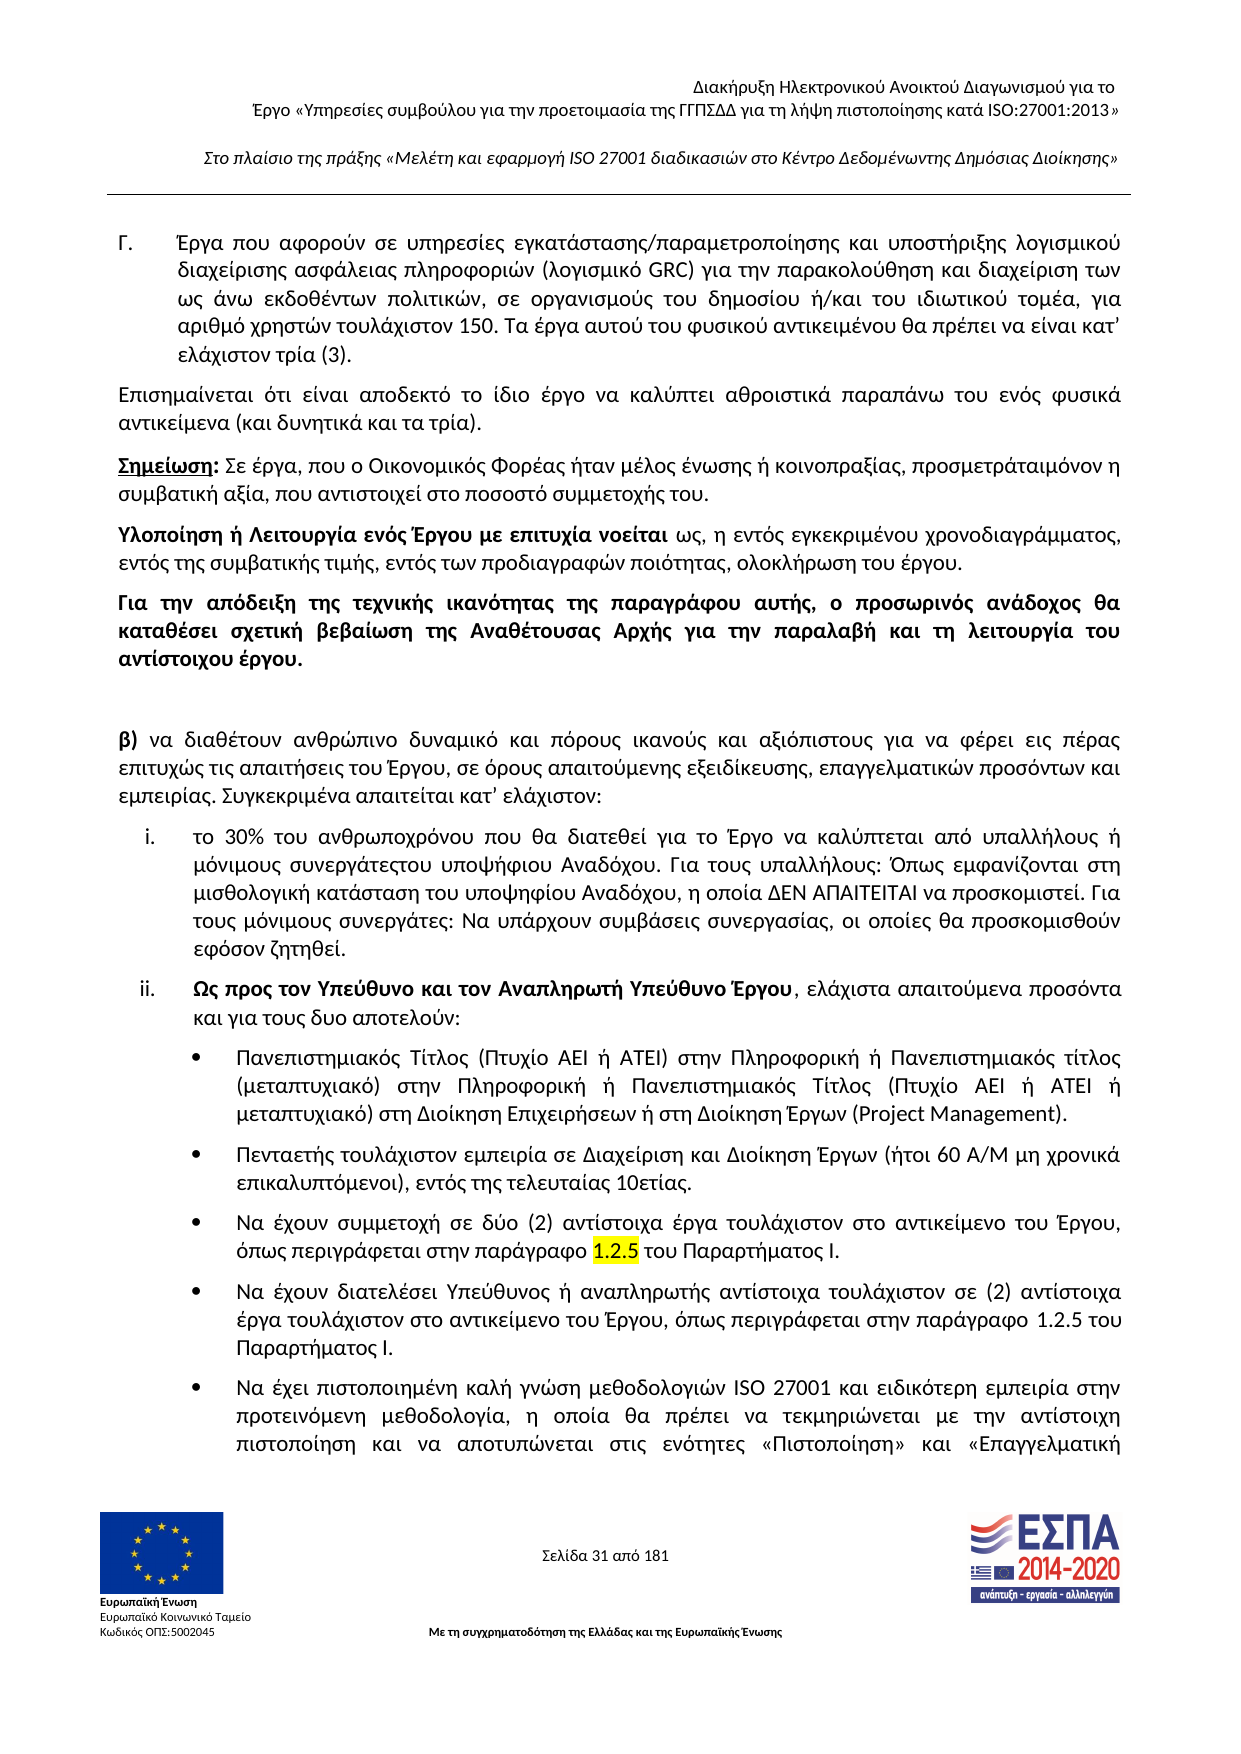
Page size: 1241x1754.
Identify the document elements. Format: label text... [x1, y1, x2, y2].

text Επισημαίνεται ότι είναι αποδεκτό το ίδιο έργο να καλύπτει αθροιστικά παραπάνω του ενός φυσικά αντικείμενα (και δυνητικά και τα τρία). [118, 380, 1122, 436]
text Υλοποίηση ή Λειτουργία ενός Έργου με επιτυχία νοείται ως, η εντός εγκεκριμένου χρονοδιαγράμματος, εντός της συμβατικής τιμής, εντός των προδιαγραφών ποιότητας, ολοκλήρωση του έργου. [118, 520, 1122, 576]
picture [967, 1512, 1123, 1605]
text Γ. Έργα που αφορούν σε υπηρεσίες εγκατάστασης/παραμετροποίησης και υποστήριξης λογισμικού διαχείρισης ασφάλειας πληροφοριών (λογισμικό GRC) για την παρακολούθηση και διαχείριση των ως άνω εκδοθέντων πολιτικών, σε οργανισμούς του δημοσίου ή/και του ιδιωτικού τομέα, για αριθμό χρηστών τουλάχιστον 150. Τα έργα αυτού του φυσικού αντικειμένου θα πρέπει να είναι κατ’ ελάχιστον τρία (3). [118, 228, 1122, 368]
list Να έχουν συμμετοχή σε δύο (2) αντίστοιχα έργα τουλάχιστον στο αντικείμενο του Έργου, όπως περιγράφεται στην παράγραφο Α.2.5 του Παραρτήματος Ι. [192, 1208, 1122, 1264]
list Να έχουν διατελέσει Υπεύθυνος ή αναπληρωτής αντίστοιχα τουλάχιστον σε (2) αντίστοιχα έργα τουλάχιστον στο αντικείμενο του Έργου, όπως περιγράφεται στην παράγραφο Α.2.5 του Παραρτήματος Ι. [192, 1277, 1122, 1361]
list Ως προς τον Υπεύθυνο και τον Αναπληρωτή Υπεύθυνο Έργου, ελάχιστα απαιτούμενα προσόντα και για τους δυο αποτελούν: [156, 974, 1122, 1031]
text Για την απόδειξη της τεχνικής ικανότητας της παραγράφου αυτής, ο προσωρινός ανάδοχος θα καταθέσει σχετική βεβαίωση της Αναθέτουσας Αρχής για την παραλαβή και τη λειτουργία του αντίστοιχου έργου. [118, 588, 1122, 672]
list Πανεπιστημιακός Τίτλος (Πτυχίο ΑΕΙ ή ΑΤΕΙ) στην Πληροφορική ή Πανεπιστημιακός τίτλος (μεταπτυχιακό) στην Πληροφορική ή Πανεπιστημιακός Τίτλος (Πτυχίο ΑΕΙ ή ΑΤΕΙ ή μεταπτυχιακό) στη Διοίκηση Επιχειρήσεων ή στη Διοίκηση Έργων (Project Management). [192, 1043, 1122, 1127]
text Σημείωση: Σε έργα, που ο Οικονομικός Φορέας ήταν μέλος ένωσης ή κοινοπραξίας, προσμετράταιμόνον η συμβατική αξία, που αντιστοιχεί στο ποσοστό συμμετοχής του. [118, 449, 1122, 507]
text β) να διαθέτουν ανθρώπινο δυναμικό και πόρους ικανούς και αξιόπιστους για να φέρει εις πέρας επιτυχώς τις απαιτήσεις του Έργου, σε όρους απαιτούμενης εξειδίκευσης, επαγγελματικών προσόντων και εμπειρίας. Συγκεκριμένα απαιτείται κατ’ ελάχιστον: [118, 725, 1122, 809]
list Πενταετής τουλάχιστον εμπειρία σε Διαχείριση και Διοίκηση Έργων (ήτοι 60 Α/Μ μη χρονικά επικαλυπτόμενοι), εντός της τελευταίας 10ετίας. [192, 1140, 1122, 1196]
list το 30% του ανθρωποχρόνου που θα διατεθεί για το Έργο να καλύπτεται από υπαλλήλους ή μόνιμους συνεργάτεςτου υποψήφιου Αναδόχου. Για τους υπαλλήλους: Όπως εμφανίζονται στη μισθολογική κατάσταση του υποψηφίου Αναδόχου, η οποία ΔΕΝ ΑΠΑΙΤΕΙΤΑΙ να προσκομιστεί. Για τους μόνιμους συνεργάτες: Να υπάρχουν συμβάσεις συνεργασίας, οι οποίες θα προσκομισθούν εφόσον ζητηθεί. [156, 822, 1122, 962]
